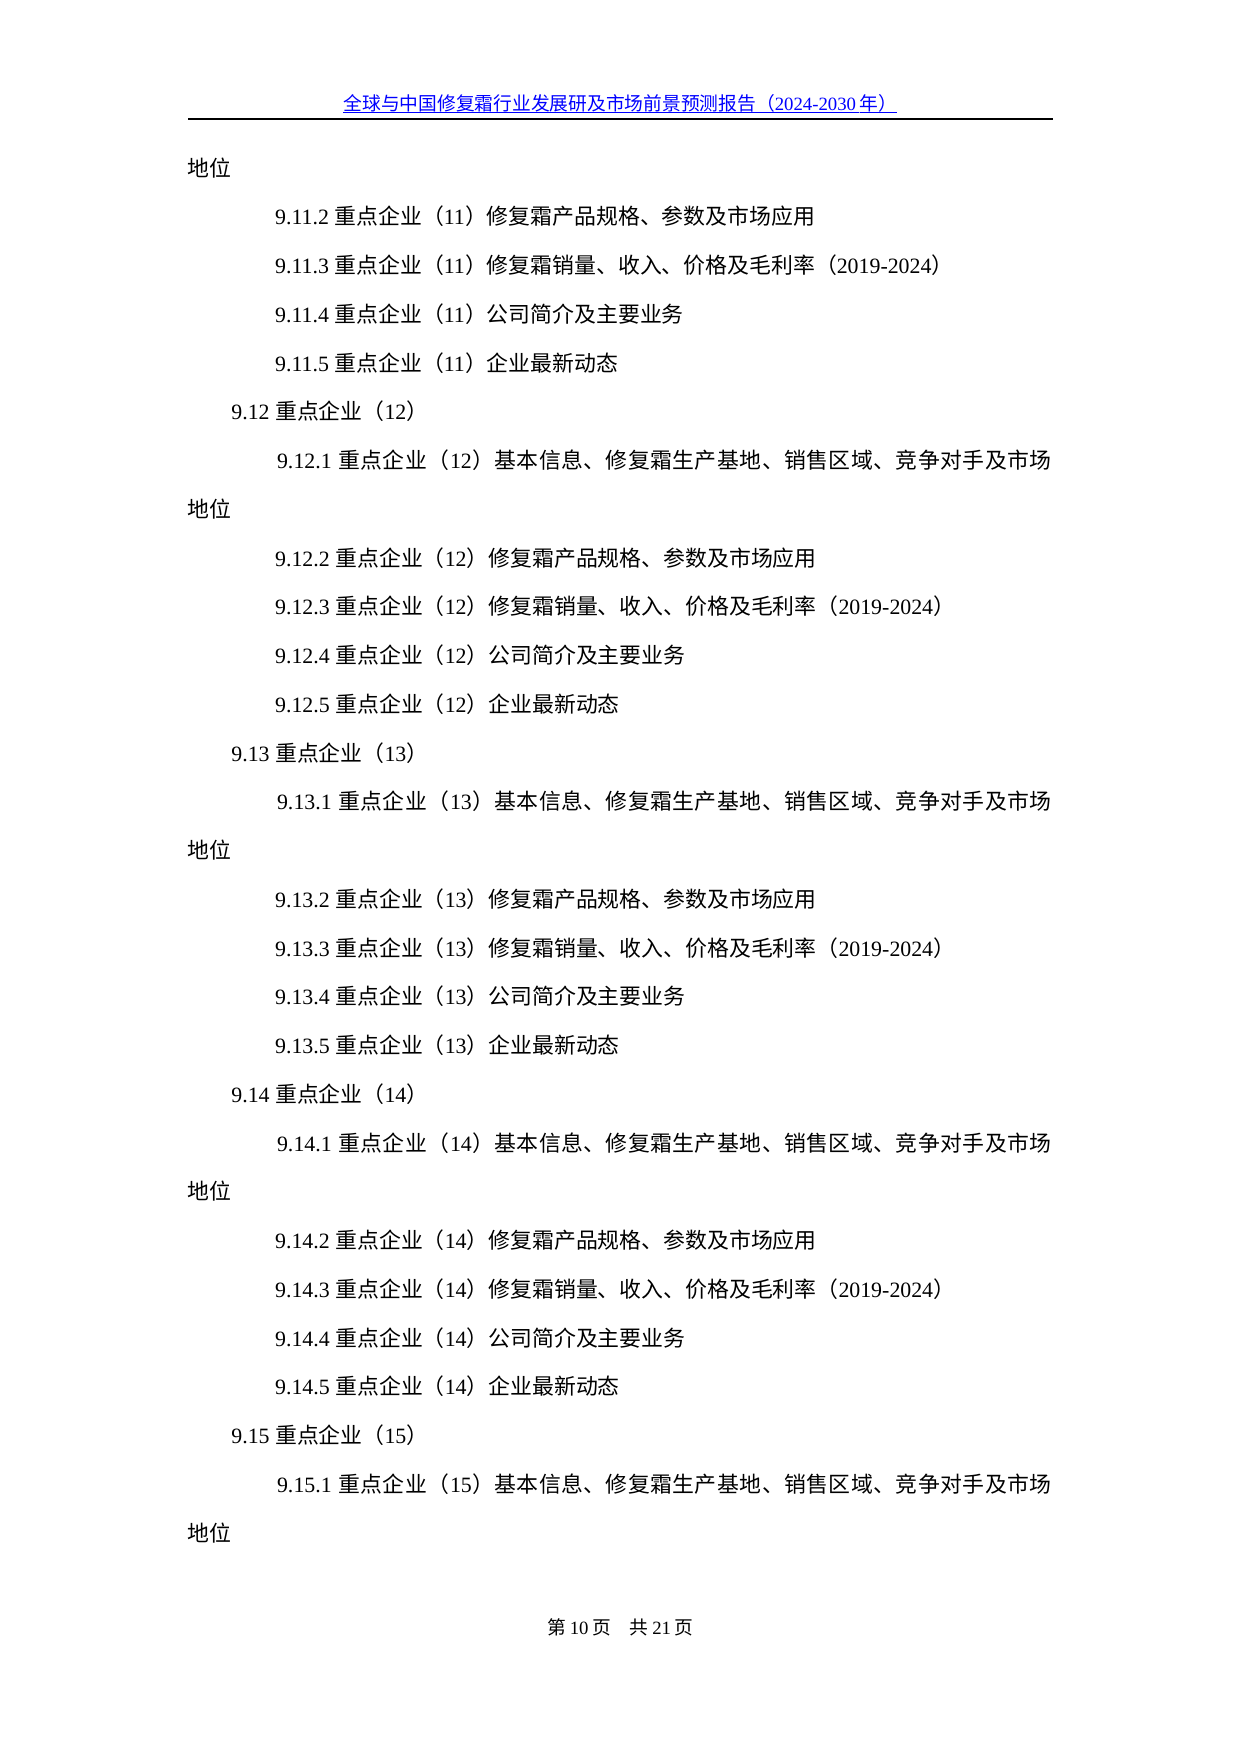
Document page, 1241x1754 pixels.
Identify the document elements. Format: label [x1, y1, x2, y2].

text [187, 150, 1053, 1548]
